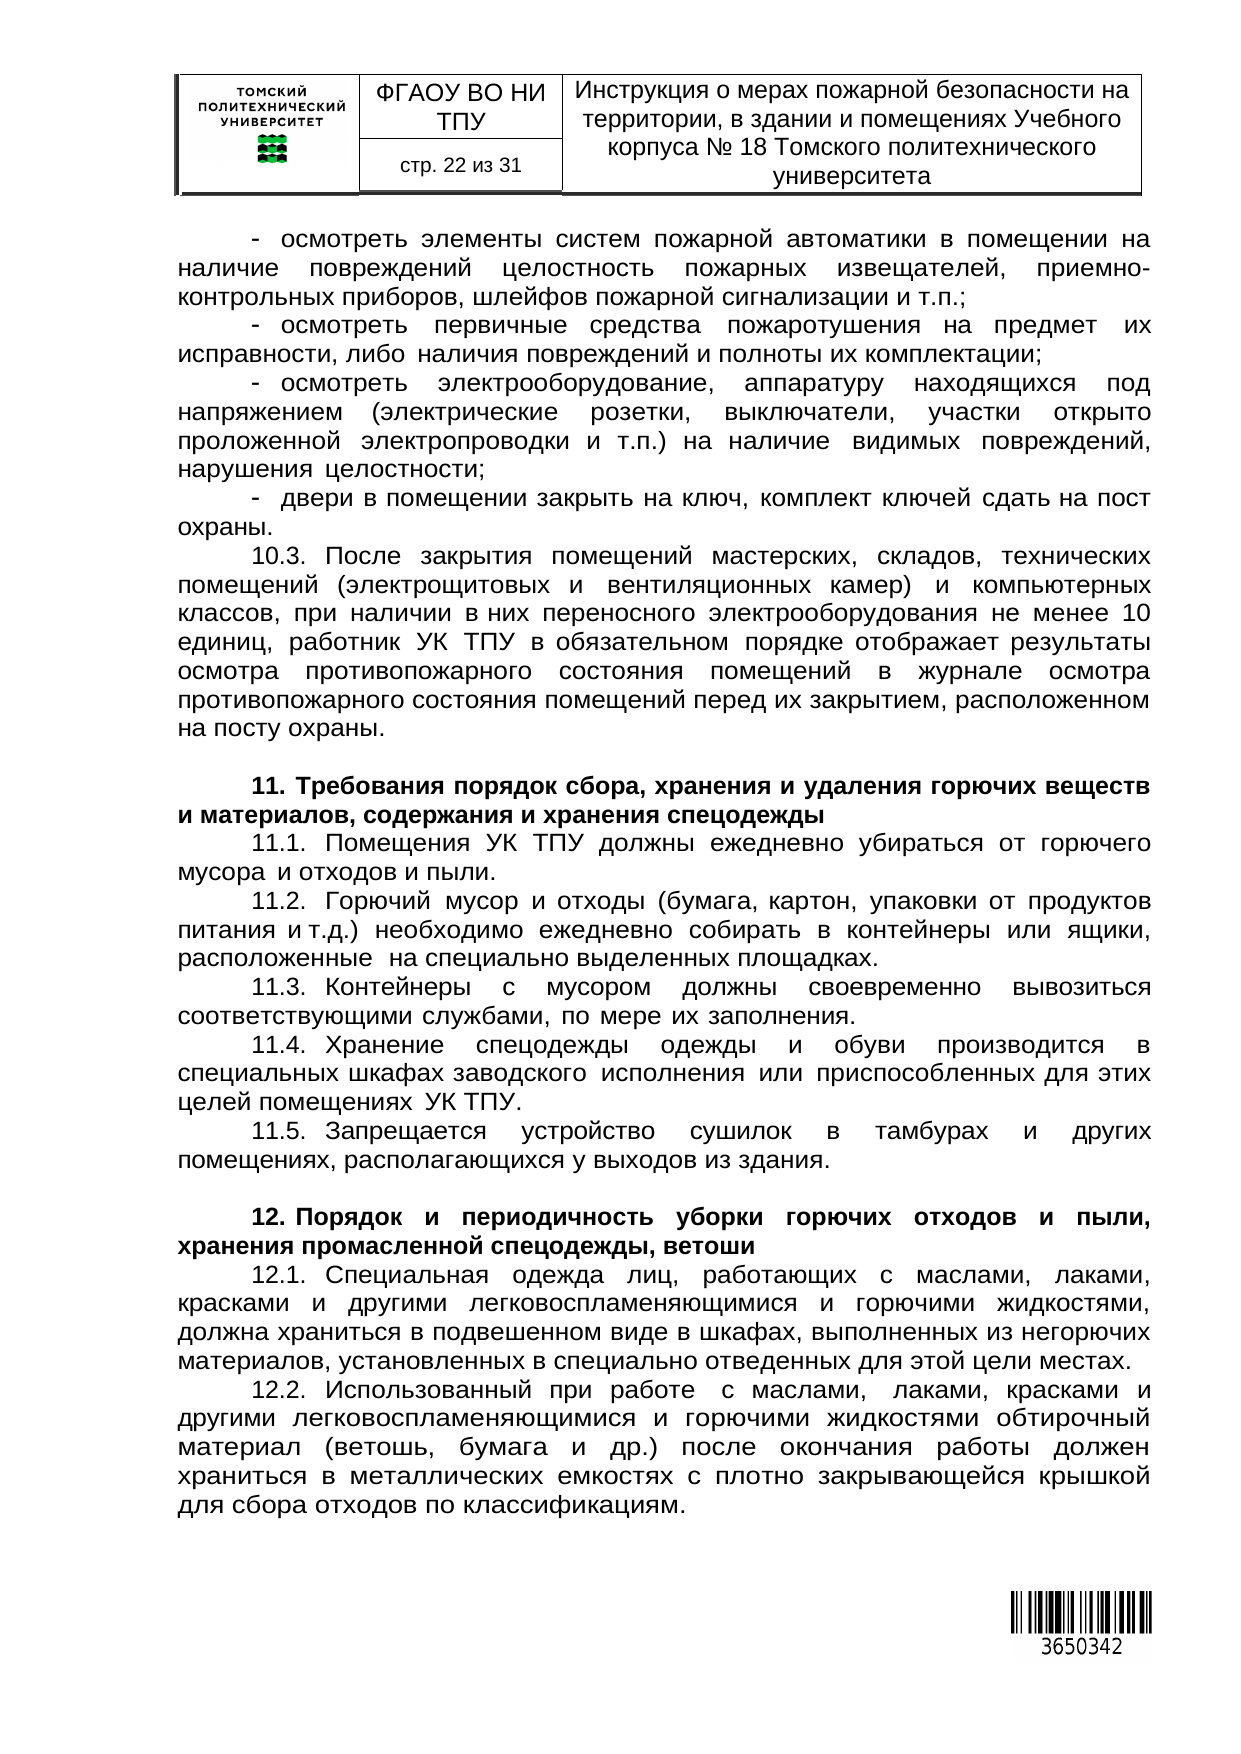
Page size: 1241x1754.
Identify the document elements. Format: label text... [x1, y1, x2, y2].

list Специальная одежда лиц, работающих с маслами, лаками, красками и другими легковоспламеняющимися и горючими жидкостями, должна храниться в подвешенном виде в шкафах, выполненных из негорючих материалов, установленных в специально отведенных для этой цели местах. [177, 1259, 1152, 1374]
list Запрещается устройство сушилок в тамбурах и других помещениях, располагающихся у выходов из здания. [177, 1116, 1152, 1173]
list осмотреть первичные средства пожаротушения на предмет их исправности, либо наличия повреждений и полноты их комплектации; [177, 311, 1152, 368]
list Порядок и периодичность уборки горючих отходов и пыли, хранения промасленной спецодежды, ветоши [177, 1202, 1152, 1259]
list Помещения УК ТПУ должны ежедневно убираться от горючего мусора и отходов и пыли. [177, 828, 1152, 886]
list двери в помещении закрыть на ключ, комплект ключей сдать на пост охраны. [177, 483, 1152, 541]
list Использованный при работе с маслами, лаками, красками и другими легковоспламеняющимися и горючими жидкостями обтирочный материал (ветошь, бумага и др.) после окончания работы должен храниться в металлических емкостях с плотно закрывающейся крышкой для сбора отходов по классификациям. [177, 1374, 1152, 1518]
list осмотреть элементы систем пожарной автоматики в помещении на наличие повреждений целостность пожарных извещателей, приемно-контрольных приборов, шлейфов пожарной сигнализации и т.п.; [177, 224, 1152, 311]
list Хранение спецодежды одежды и обуви производится в специальных шкафах заводского исполнения или приспособленных для этих целей помещениях УК ТПУ. [177, 1029, 1152, 1116]
list Горючий мусор и отходы (бумага, картон, упаковки от продуктов питания и т.д.) необходимо ежедневно собирать в контейнеры или ящики, расположенные на специально выделенных площадках. [177, 886, 1152, 972]
list осмотреть электрооборудование, аппаратуру находящихся под напряжением (электрические розетки, выключатели, участки открыто проложенной электропроводки и т.п.) на наличие видимых повреждений, нарушения целостности; [177, 368, 1152, 483]
list После закрытия помещений мастерских, складов, технических помещений (электрощитовых и вентиляционных камер) и компьютерных классов, при наличии в них переносного электрооборудования не менее 10 единиц, работник УК ТПУ в обязательном порядке отображает результаты осмотра противопожарного состояния помещений в журнале осмотра противопожарного состояния помещений перед их закрытием, расположенном на посту охраны. [177, 541, 1152, 742]
list Требования порядок сбора, хранения и удаления горючих веществ и материалов, содержания и хранения спецодежды [177, 771, 1152, 828]
picture [188, 81, 350, 165]
picture [1011, 1591, 1152, 1662]
list Контейнеры с мусором должны своевременно вывозиться соответствующими службами, по мере их заполнения. [177, 972, 1152, 1029]
